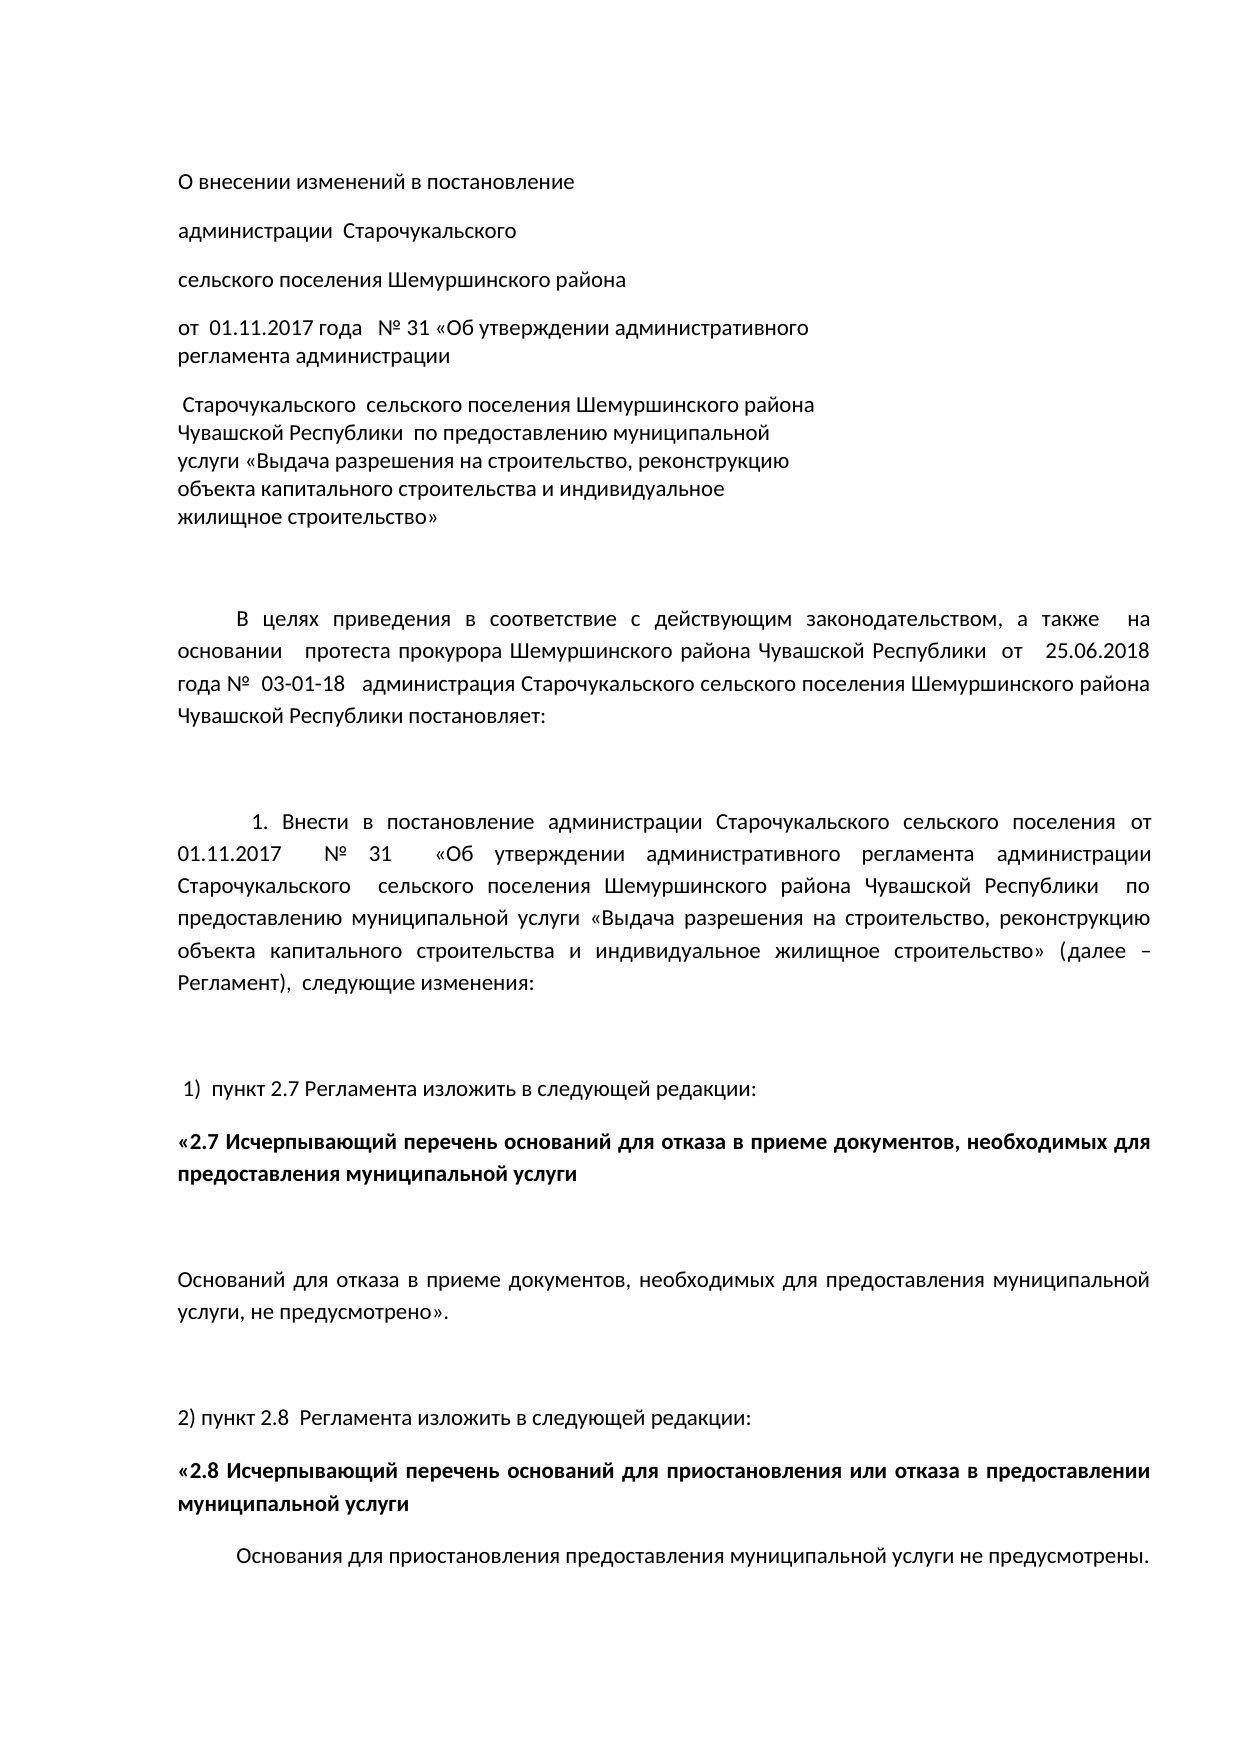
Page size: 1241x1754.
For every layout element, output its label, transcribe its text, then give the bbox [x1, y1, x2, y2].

table_header О внесении изменений в постановление администрации Старочукальского сельского поселения Шемуршинского района от 01.11.2017 года № 31 «Об утверждении административного регламента администрации Старочукальского сельского поселения Шемуршинского района Чувашской Республики по предоставлению муниципальной услуги «Выдача разрешения на строительство, реконструкцию объекта капитального строительства и индивидуальное жилищное строительство» [166, 118, 830, 551]
text 2) пункт 2.8 Регламента изложить в следующей редакции: [177, 1403, 1152, 1431]
text В целях приведения в соответствие с действующим законодательством, а также на основании протеста прокурора Шемуршинского района Чувашской Республики от 25.06.2018 года № 03-01-18 администрация Старочукальского сельского поселения Шемуршинского района Чувашской Республики постановляет: [177, 604, 1152, 729]
text 1. Внести в постановление администрации Старочукальского сельского поселения от 01.11.2017 № 31 «Об утверждении административного регламента администрации Старочукальского сельского поселения Шемуршинского района Чувашской Республики по предоставлению муниципальной услуги «Выдача разрешения на строительство, реконструкцию объекта капитального строительства и индивидуальное жилищное строительство» (далее – Регламент), следующие изменения: [177, 807, 1152, 996]
text «2.7 Исчерпывающий перечень оснований для отказа в приеме документов, необходимых для предоставления муниципальной услуги [177, 1127, 1152, 1187]
text Основания для приостановления предоставления муниципальной услуги не предусмотрены. [177, 1542, 1152, 1570]
text 1) пункт 2.7 Регламента изложить в следующей редакции: [177, 1074, 1152, 1102]
text Оснований для отказа в приеме документов, необходимых для предоставления муниципальной услуги, не предусмотрено». [177, 1265, 1152, 1325]
text «2.8 Исчерпывающий перечень оснований для приостановления или отказа в предоставлении муниципальной услуги [177, 1456, 1152, 1517]
